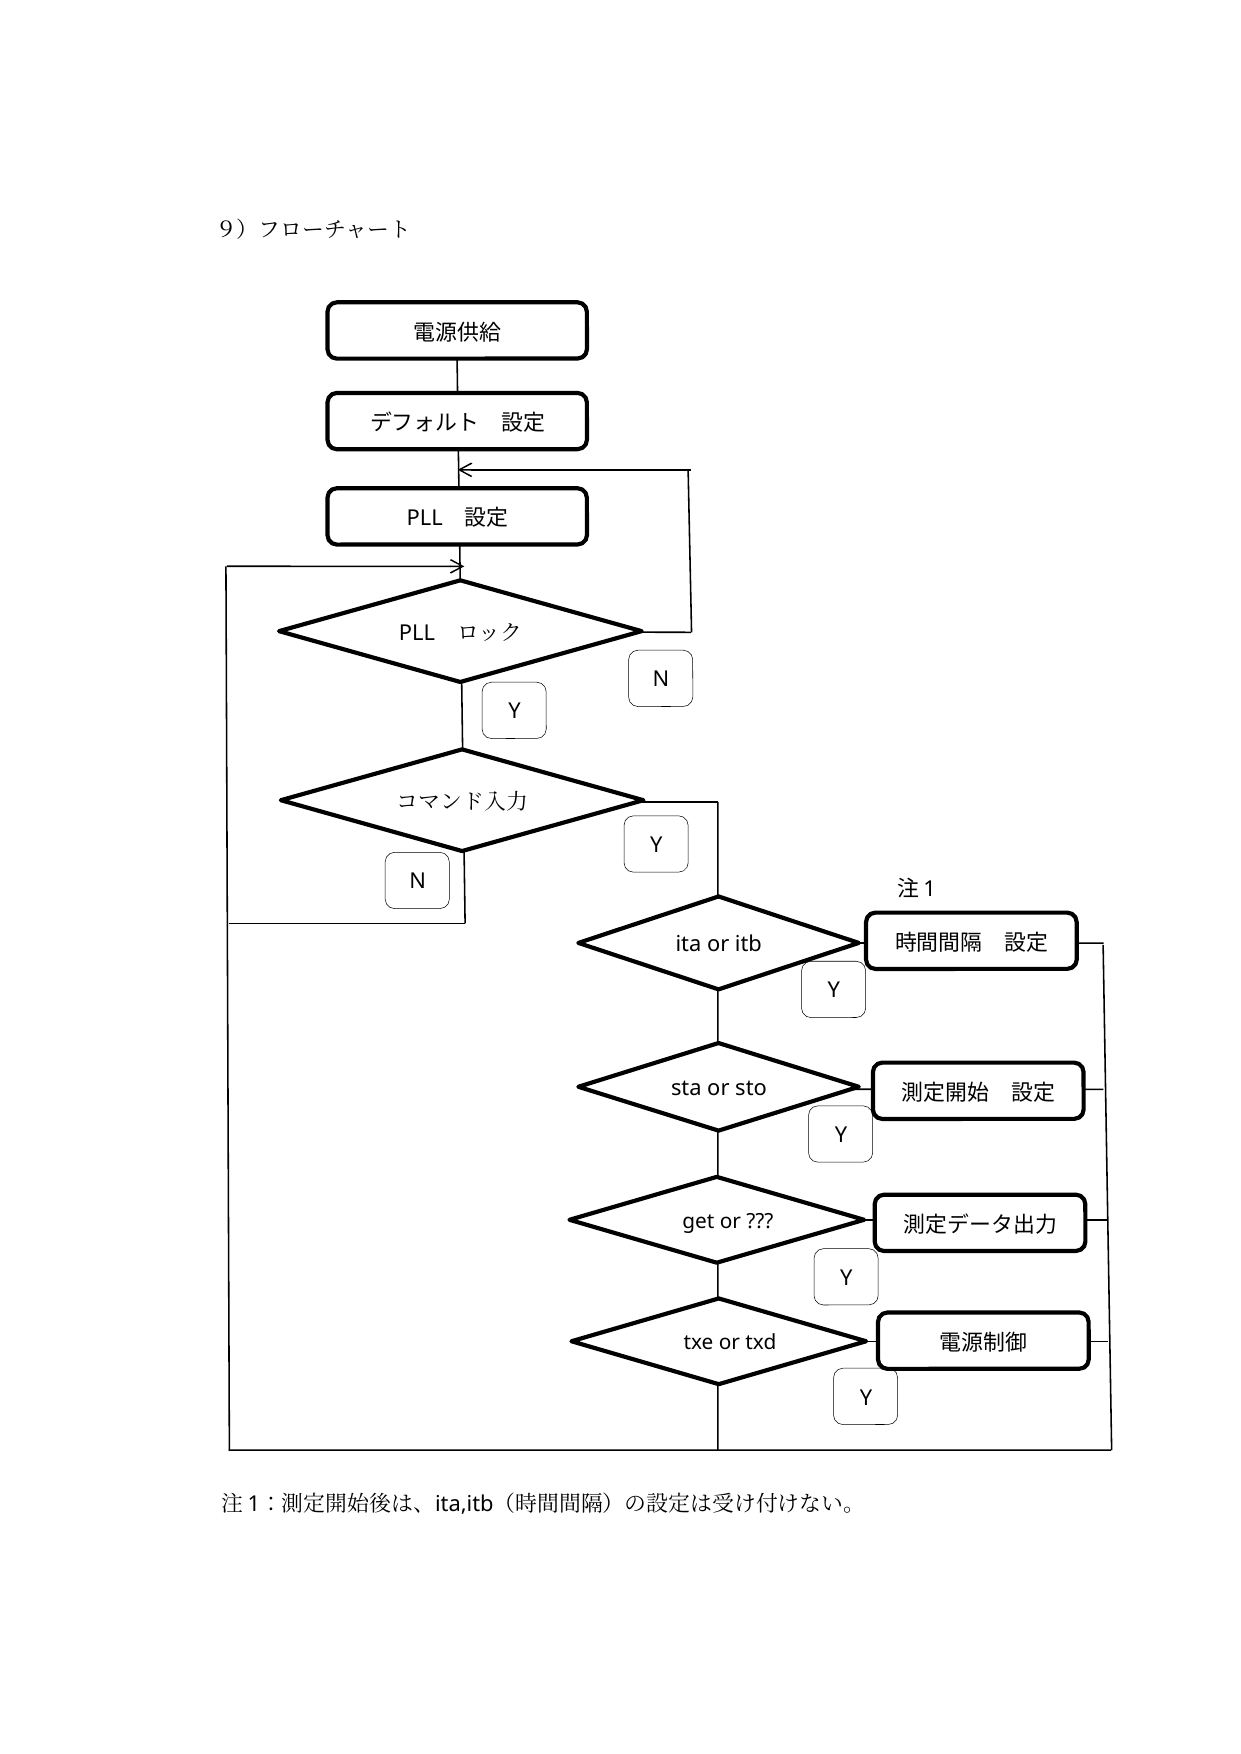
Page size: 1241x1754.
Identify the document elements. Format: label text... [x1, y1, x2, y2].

list ９）フローチャート [215, 209, 1122, 246]
text 注1：測定開始後は、ita,itb（時間間隔）の設定は受け付けない。 [177, 1484, 1122, 1521]
